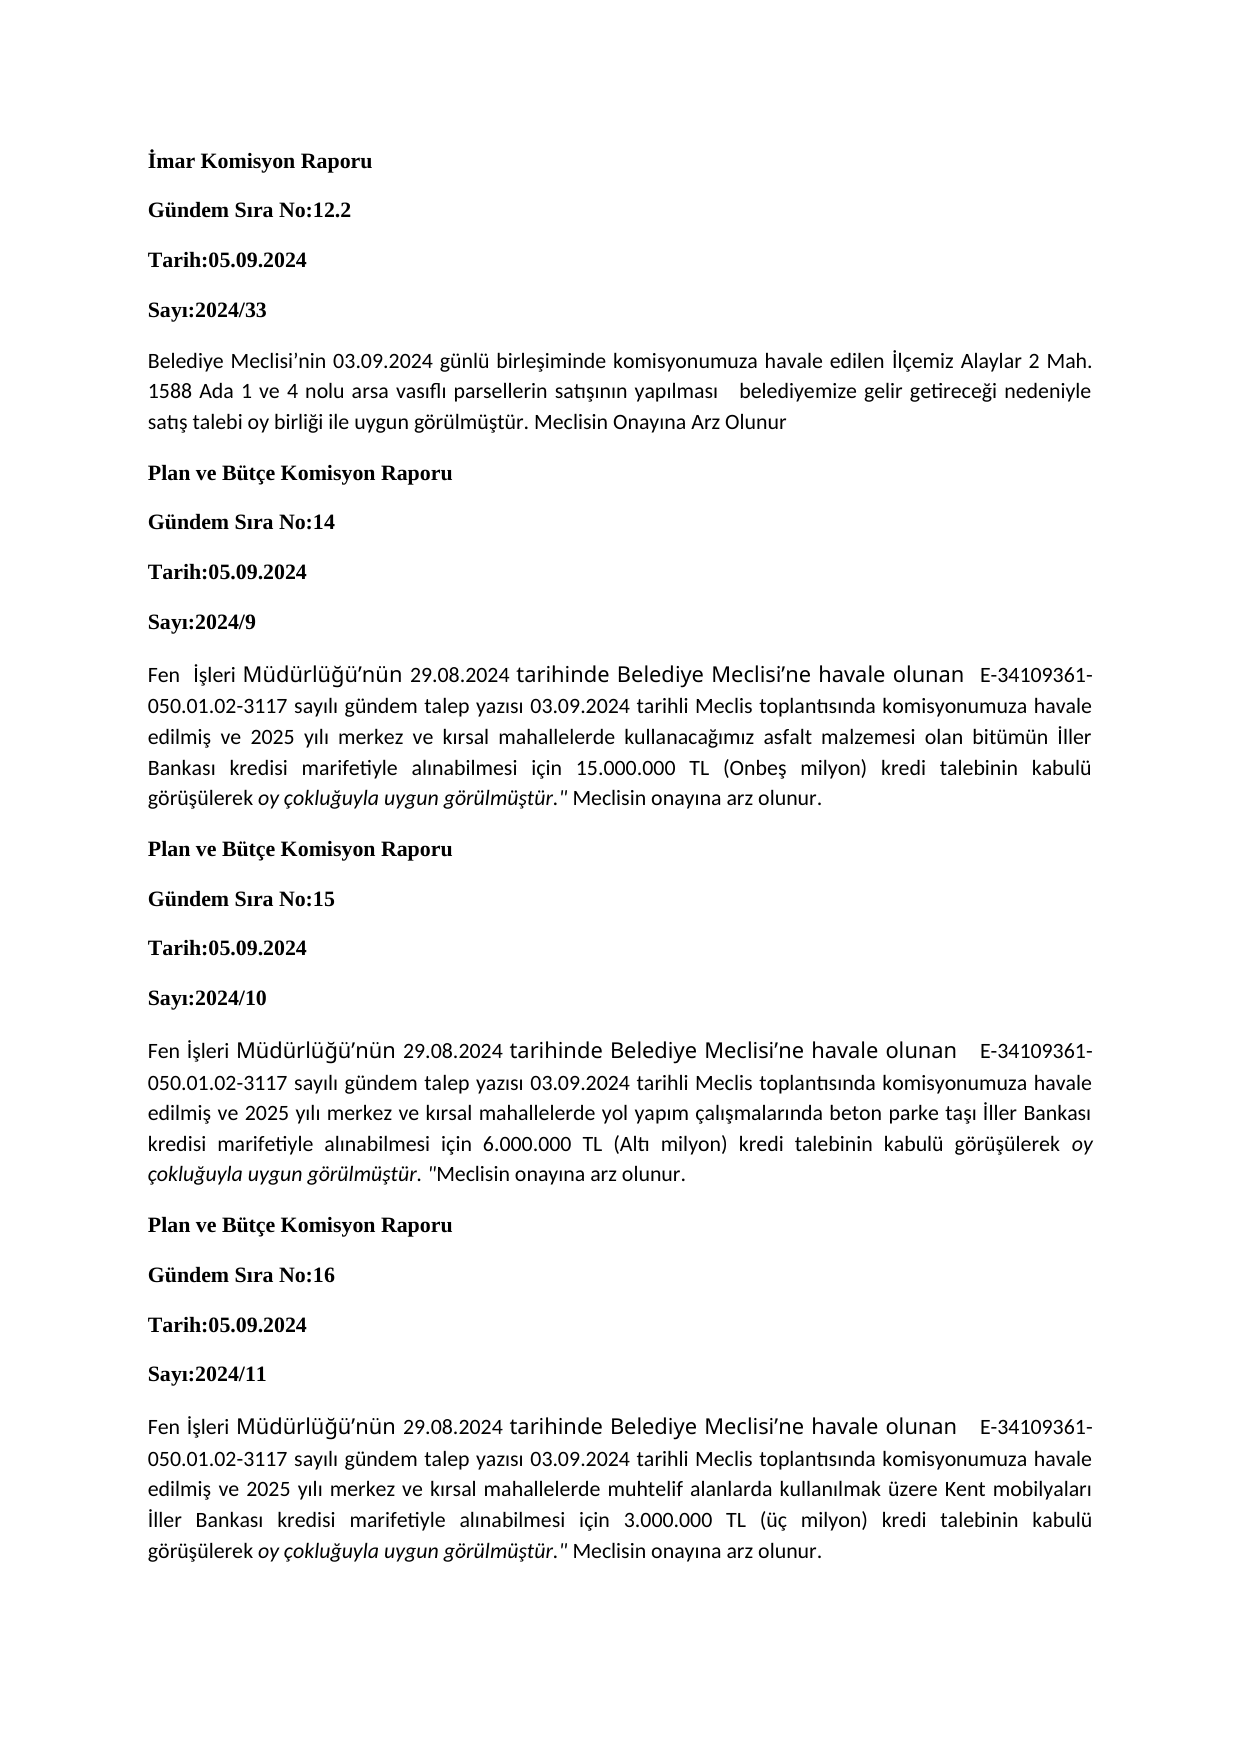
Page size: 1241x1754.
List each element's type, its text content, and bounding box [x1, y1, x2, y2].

text Tarih:05.09.2024 [148, 1312, 1093, 1337]
text Fen İşleri Müdürlüğü’nün 29.08.2024 tarihinde Belediye Meclisi’ne havale olunan E-34109361-050.01.02-3117 sayılı gündem talep yazısı 03.09.2024 tarihli Meclis toplantısında komisyonumuza havale edilmiş ve 2025 yılı merkez ve kırsal mahallelerde muhtelif alanlarda kullanılmak üzere Kent mobilyaları İller Bankası kredisi marifetiyle alınabilmesi için 3.000.000 TL (üç milyon) kredi talebinin kabulü görüşülerek oy çokluğuyla uygun görülmüştür." Meclisin onayına arz olunur. [148, 1411, 1093, 1563]
text Plan ve Bütçe Komisyon Raporu [148, 1212, 1093, 1237]
text İmar Komisyon Raporu [148, 148, 1093, 173]
text Belediye Meclisi’nin 03.09.2024 günlü birleşiminde komisyonumuza havale edilen İlçemiz Alaylar 2 Mah. 1588 Ada 1 ve 4 nolu arsa vasıflı parsellerin satışının yapılması belediyemize gelir getireceği nedeniyle satış talebi oy birliği ile uygun görülmüştür. Meclisin Onayına Arz Olunur [148, 347, 1093, 435]
text Sayı:2024/33 [148, 297, 1093, 322]
text Sayı:2024/11 [148, 1361, 1093, 1387]
text Tarih:05.09.2024 [148, 559, 1093, 584]
text Sayı:2024/9 [148, 609, 1093, 634]
text Plan ve Bütçe Komisyon Raporu [148, 459, 1093, 485]
text Gündem Sıra No:14 [148, 509, 1093, 534]
text Fen İşleri Müdürlüğü’nün 29.08.2024 tarihinde Belediye Meclisi’ne havale olunan E-34109361-050.01.02-3117 sayılı gündem talep yazısı 03.09.2024 tarihli Meclis toplantısında komisyonumuza havale edilmiş ve 2025 yılı merkez ve kırsal mahallelerde yol yapım çalışmalarında beton parke taşı İller Bankası kredisi marifetiyle alınabilmesi için 6.000.000 TL (Altı milyon) kredi talebinin kabulü görüşülerek oy çokluğuyla uygun görülmüştür. "Meclisin onayına arz olunur. [148, 1035, 1093, 1187]
text Sayı:2024/10 [148, 985, 1093, 1010]
text Plan ve Bütçe Komisyon Raporu [148, 836, 1093, 861]
text Gündem Sıra No:16 [148, 1262, 1093, 1287]
text Tarih:05.09.2024 [148, 247, 1093, 272]
text Gündem Sıra No:12.2 [148, 197, 1093, 223]
text Fen İşleri Müdürlüğü’nün 29.08.2024 tarihinde Belediye Meclisi’ne havale olunan E-34109361-050.01.02-3117 sayılı gündem talep yazısı 03.09.2024 tarihli Meclis toplantısında komisyonumuza havale edilmiş ve 2025 yılı merkez ve kırsal mahallelerde kullanacağımız asfalt malzemesi olan bitümün İller Bankası kredisi marifetiyle alınabilmesi için 15.000.000 TL (Onbeş milyon) kredi talebinin kabulü görüşülerek oy çokluğuyla uygun görülmüştür." Meclisin onayına arz olunur. [148, 659, 1093, 811]
text Tarih:05.09.2024 [148, 935, 1093, 961]
text Gündem Sıra No:15 [148, 886, 1093, 911]
